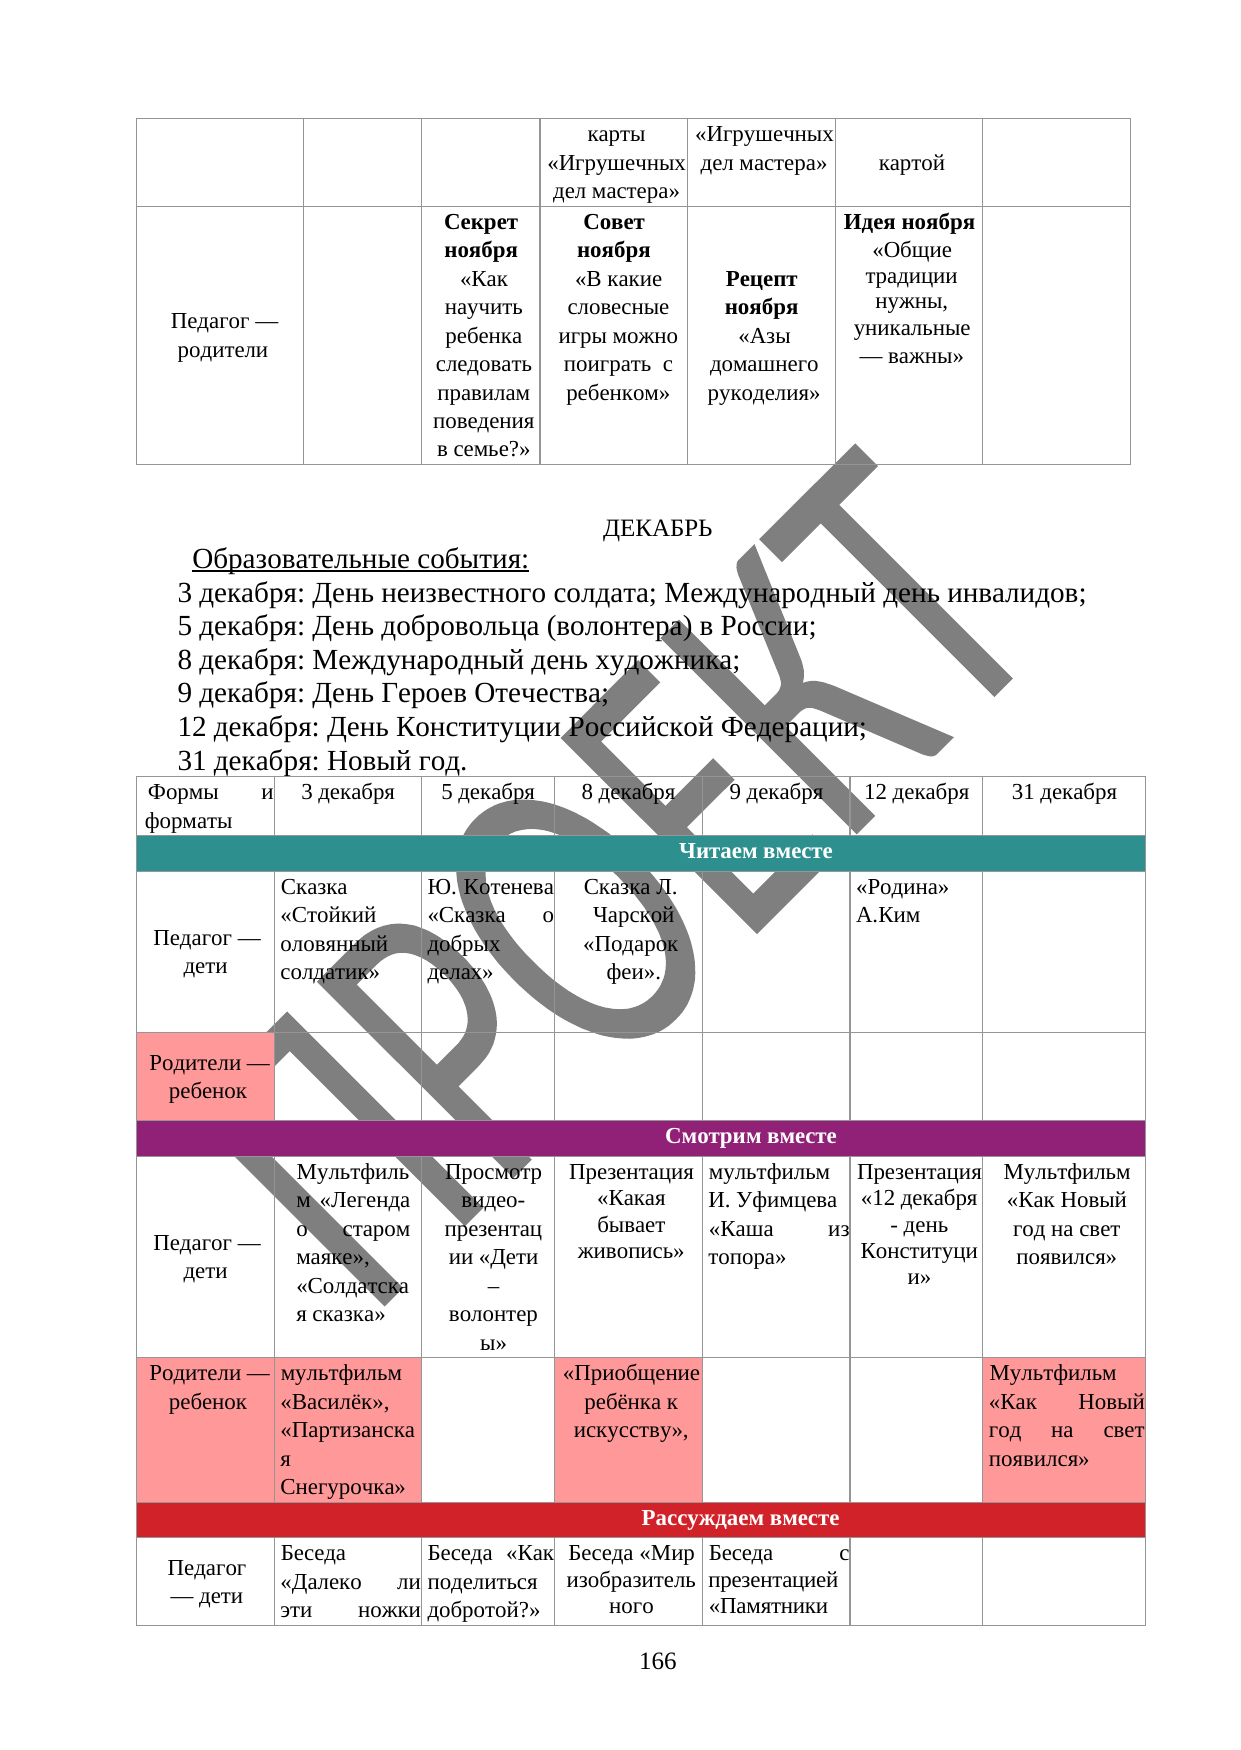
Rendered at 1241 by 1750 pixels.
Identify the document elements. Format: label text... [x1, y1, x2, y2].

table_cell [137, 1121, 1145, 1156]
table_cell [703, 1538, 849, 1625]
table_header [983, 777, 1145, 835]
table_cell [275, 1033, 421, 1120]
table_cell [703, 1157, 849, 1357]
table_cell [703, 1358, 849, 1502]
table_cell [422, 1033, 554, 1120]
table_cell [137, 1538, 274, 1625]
text ДЕКАБРЬ [118, 516, 1122, 541]
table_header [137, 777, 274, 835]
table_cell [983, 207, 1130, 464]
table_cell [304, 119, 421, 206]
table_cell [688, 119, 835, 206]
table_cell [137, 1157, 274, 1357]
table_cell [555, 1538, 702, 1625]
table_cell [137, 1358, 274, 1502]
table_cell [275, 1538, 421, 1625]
text 5 декабря: День добровольца (волонтера) в России; [118, 608, 1122, 642]
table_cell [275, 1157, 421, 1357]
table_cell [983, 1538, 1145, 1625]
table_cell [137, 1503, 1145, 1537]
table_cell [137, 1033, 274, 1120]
text 12 декабря: День Конституции Российской Федерации; [118, 709, 1122, 743]
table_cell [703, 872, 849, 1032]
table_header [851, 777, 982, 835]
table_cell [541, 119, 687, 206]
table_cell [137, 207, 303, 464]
text 9 декабря: День Героев Отечества; [118, 676, 1122, 709]
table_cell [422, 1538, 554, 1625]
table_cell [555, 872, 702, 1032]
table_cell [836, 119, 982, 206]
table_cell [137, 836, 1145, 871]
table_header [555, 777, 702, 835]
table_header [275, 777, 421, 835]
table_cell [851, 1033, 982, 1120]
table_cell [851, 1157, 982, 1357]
text 3 декабря: День неизвестного солдата; Международный день инвалидов; [118, 575, 1122, 608]
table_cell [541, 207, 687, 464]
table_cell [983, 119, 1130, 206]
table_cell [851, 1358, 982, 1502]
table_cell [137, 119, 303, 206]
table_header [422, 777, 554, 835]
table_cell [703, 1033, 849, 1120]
text 31 декабря: Новый год. [118, 743, 1122, 776]
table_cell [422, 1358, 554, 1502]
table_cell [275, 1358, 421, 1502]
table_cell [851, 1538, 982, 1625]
text Образовательные события: [118, 541, 1122, 575]
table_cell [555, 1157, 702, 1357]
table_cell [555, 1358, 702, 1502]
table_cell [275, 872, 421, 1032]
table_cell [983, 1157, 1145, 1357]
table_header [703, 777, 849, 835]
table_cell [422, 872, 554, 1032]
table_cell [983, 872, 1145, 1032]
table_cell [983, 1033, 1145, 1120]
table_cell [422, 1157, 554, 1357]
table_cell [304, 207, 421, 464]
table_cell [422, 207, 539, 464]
text 8 декабря: Международный день художника; [118, 642, 1122, 676]
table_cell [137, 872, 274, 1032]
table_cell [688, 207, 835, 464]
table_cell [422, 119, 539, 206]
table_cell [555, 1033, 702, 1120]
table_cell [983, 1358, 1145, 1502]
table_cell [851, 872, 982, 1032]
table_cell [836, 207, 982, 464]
